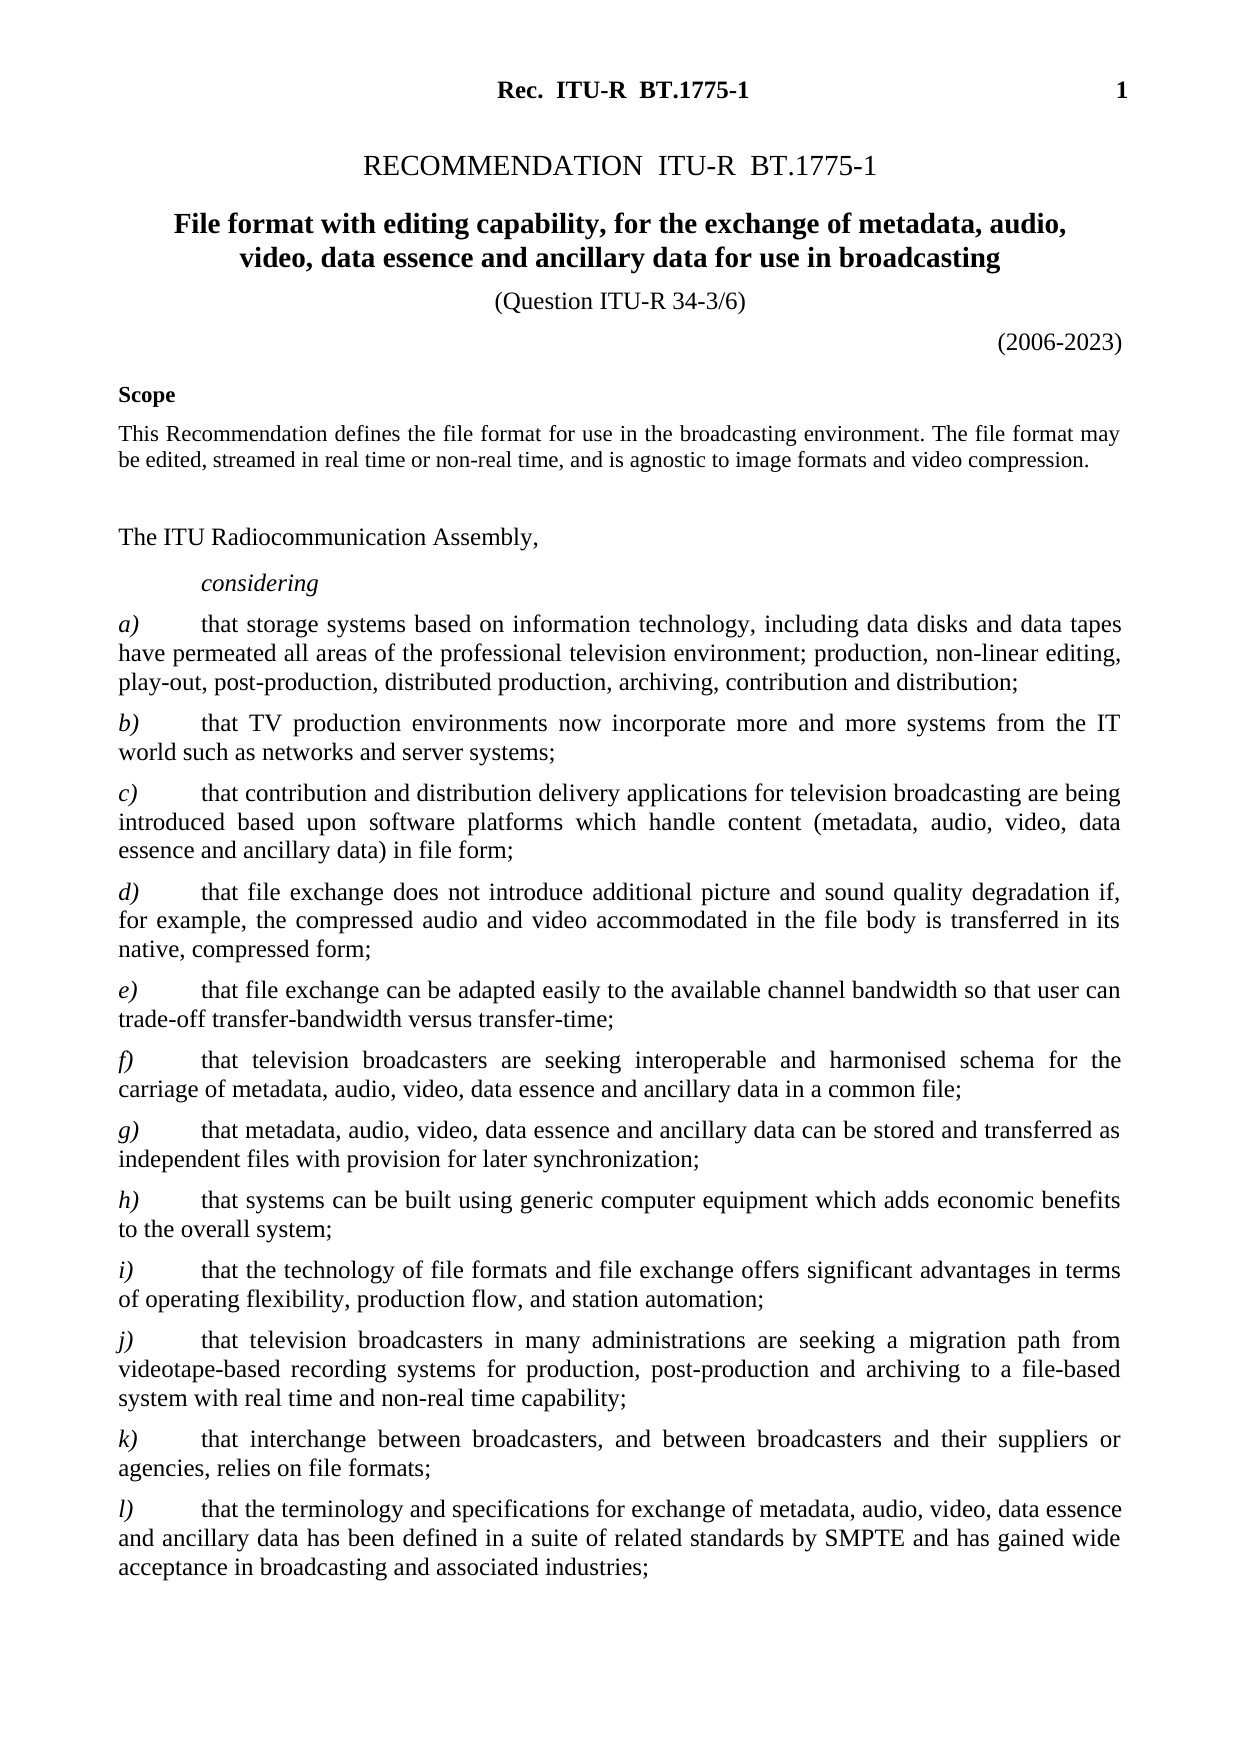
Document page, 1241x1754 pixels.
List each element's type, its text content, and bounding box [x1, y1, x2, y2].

text (2006-2023) [118, 327, 1122, 356]
text j) that television broadcasters in many administrations are seeking a migration path from videotape-based recording systems for production, post-production and archiving to a file-based system with real time and non-real time capability; [118, 1325, 1122, 1412]
text (Question ITU-R 34-3/6) [118, 286, 1122, 314]
text f) that television broadcasters are seeking interoperable and harmonised schema for the carriage of metadata, audio, video, data essence and ancillary data in a common file; [118, 1045, 1122, 1103]
text k) that interchange between broadcasters, and between broadcasters and their suppliers or agencies, relies on file formats; [118, 1424, 1122, 1482]
title The ITU Radiocommunication Assembly, [118, 522, 1122, 551]
text i) that the technology of file formats and file exchange offers significant advantages in terms of operating flexibility, production flow, and station automation; [118, 1255, 1122, 1313]
text g) that metadata, audio, video, data essence and ancillary data can be stored and transferred as independent files with provision for later synchronization; [118, 1115, 1122, 1173]
text considering [201, 568, 1122, 597]
text b) that TV production environments now incorporate more and more systems from the IT world such as networks and server systems; [118, 708, 1122, 765]
text a) that storage systems based on information technology, including data disks and data tapes have permeated all areas of the professional television environment; production, non-linear editing, play-out, post-production, distributed production, archiving, contribution and distribution; [118, 609, 1122, 695]
text This Recommendation defines the file format for use in the broadcasting environment. The file format may be edited, streamed in real time or non-real time, and is agnostic to image formats and video compression. [118, 420, 1122, 472]
text c) that contribution and distribution delivery applications for television broadcasting are being introduced based upon software platforms which handle content (metadata, audio, video, data essence and ancillary data) in file form; [118, 778, 1122, 864]
text e) that file exchange can be adapted easily to the available channel bandwidth so that user can trade-off transfer-bandwidth versus transfer-time; [118, 975, 1122, 1033]
text d) that file exchange does not introduce additional picture and sound quality degradation if, for example, the compressed audio and video accommodated in the file body is transferred in its native, compressed form; [118, 877, 1122, 963]
text RECOMMENDATION ITU-R BT.1775-1 [118, 148, 1122, 181]
text h) that systems can be built using generic computer equipment which adds economic benefits to the overall system; [118, 1185, 1122, 1243]
title File format with editing capability, for the exchange of metadata, audio, video, data essence and ancillary data for use in broadcasting [118, 206, 1122, 273]
text l) that the terminology and specifications for exchange of metadata, audio, video, data essence and ancillary data has been defined in a suite of related standards by SMPTE and has gained wide acceptance in broadcasting and associated industries; [118, 1494, 1122, 1580]
subtitle Scope [118, 381, 1122, 407]
